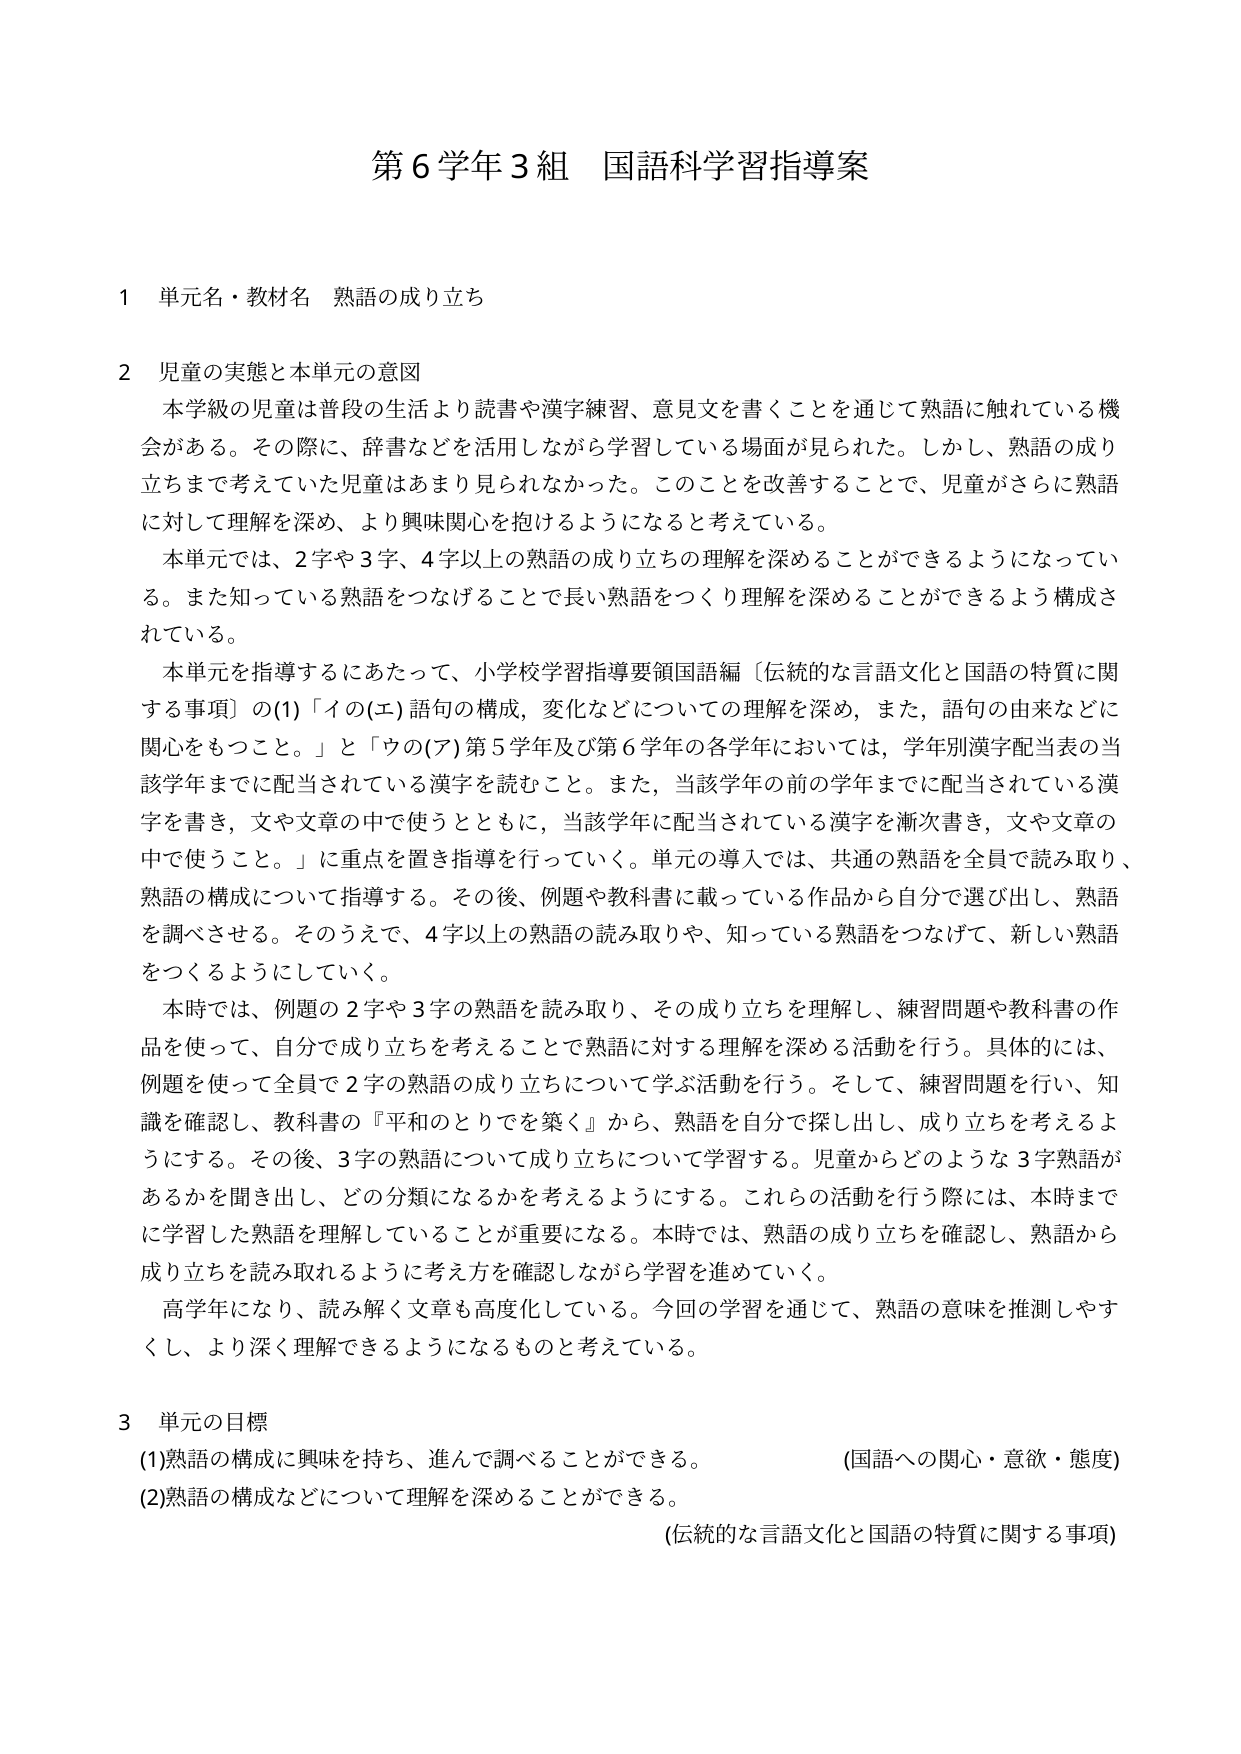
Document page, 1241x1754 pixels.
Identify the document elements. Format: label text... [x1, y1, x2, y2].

text 本学級の児童は普段の生活より読書や漢字練習、意見文を書くことを通じて熟語に触れている機会がある。その際に、辞書などを活用しながら学習している場面が見られた。しかし、熟語の成り立ちまで考えていた児童はあまり見られなかった。このことを改善することで、児童がさらに熟語に対して理解を深め、より興味関心を抱けるようになると考えている。 [118, 389, 1122, 539]
text (2)熟語の構成などについて理解を深めることができる。 [118, 1477, 1122, 1514]
text (伝統的な言語文化と国語の特質に関する事項) [140, 1514, 1122, 1552]
text 高学年になり、読み解く文章も高度化している。今回の学習を通じて、熟語の意味を推測しやすくし、より深く理解できるようになるものと考えている。 [118, 1289, 1122, 1364]
text 1 単元名・教材名 熟語の成り立ち [118, 277, 1122, 314]
text 3 単元の目標 [118, 1402, 1122, 1439]
text 2 児童の実態と本単元の意図 [118, 352, 1122, 389]
text 本単元では、2字や3字、4字以上の熟語の成り立ちの理解を深めることができるようになっている。また知っている熟語をつなげることで長い熟語をつくり理解を深めることができるよう構成されている。 [118, 539, 1122, 652]
text (1)熟語の構成に興味を持ち、進んで調べることができる。 (国語への関心・意欲・態度) [118, 1439, 1122, 1477]
text 第6学年3組 国語科学習指導案 [118, 127, 1122, 202]
text 本時では、例題の2字や3字の熟語を読み取り、その成り立ちを理解し、練習問題や教科書の作品を使って、自分で成り立ちを考えることで熟語に対する理解を深める活動を行う。具体的には、例題を使って全員で2字の熟語の成り立ちについて学ぶ活動を行う。そして、練習問題を行い、知識を確認し、教科書の『平和のとりでを築く』から、熟語を自分で探し出し、成り立ちを考えるようにする。その後、3字の熟語について成り立ちについて学習する。児童からどのような3字熟語があるかを聞き出し、どの分類になるかを考えるようにする。これらの活動を行う際には、本時までに学習した熟語を理解していることが重要になる。本時では、熟語の成り立ちを確認し、熟語から成り立ちを読み取れるように考え方を確認しながら学習を進めていく。 [118, 989, 1122, 1289]
text 本単元を指導するにあたって、小学校学習指導要領国語編〔伝統的な言語文化と国語の特質に関する事項〕の(1)「イの(エ) 語句の構成，変化などについての理解を深め，また，語句の由来などに関心をもつこと。」と「ウの(ア) 第５学年及び第６学年の各学年においては，学年別漢字配当表の当該学年までに配当されている漢字を読むこと。また，当該学年の前の学年までに配当されている漢字を書き，文や文章の中で使うとともに，当該学年に配当されている漢字を漸次書き，文や文章の中で使うこと。」に重点を置き指導を行っていく。単元の導入では、共通の熟語を全員で読み取り、熟語の構成について指導する。その後、例題や教科書に載っている作品から自分で選び出し、熟語を調べさせる。そのうえで、4字以上の熟語の読み取りや、知っている熟語をつなげて、新しい熟語をつくるようにしていく。 [118, 652, 1122, 989]
